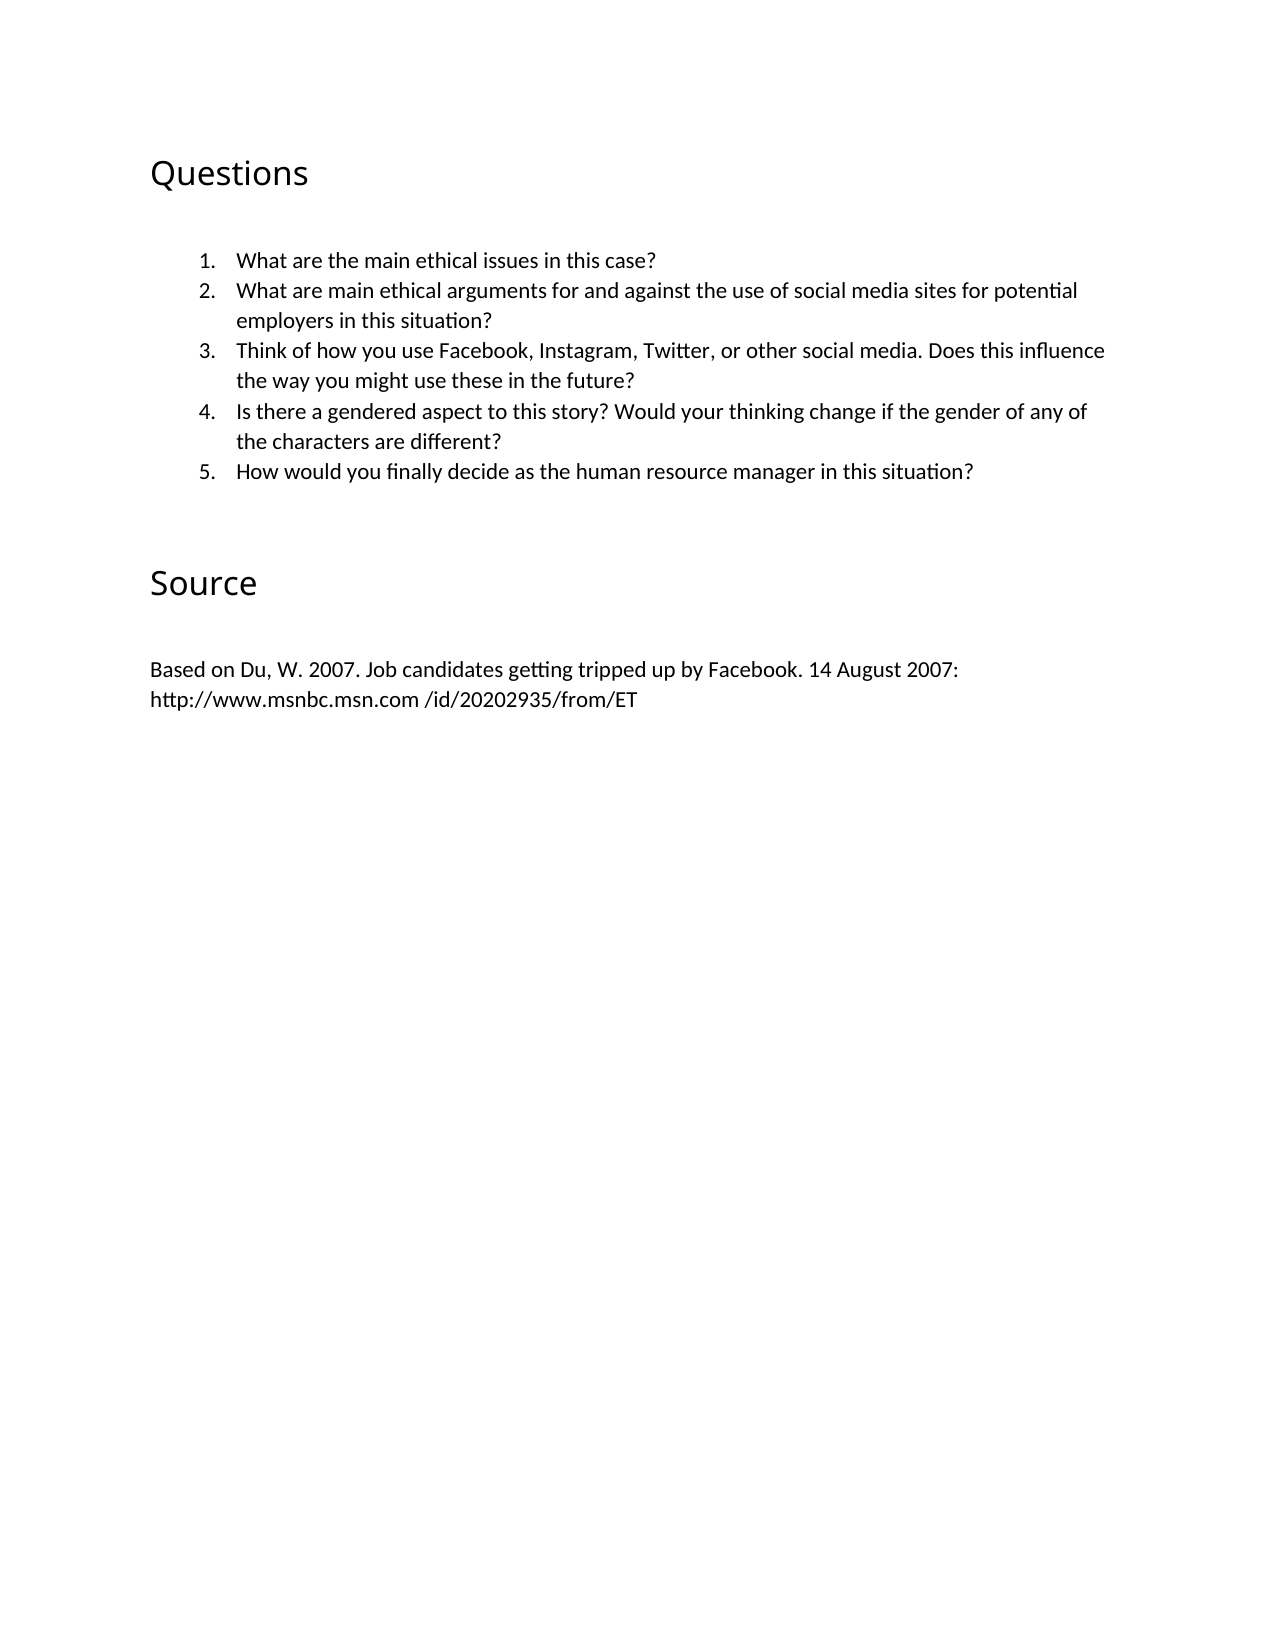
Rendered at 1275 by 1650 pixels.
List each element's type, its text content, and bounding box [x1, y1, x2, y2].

list How would you finally decide as the human resource manager in this situation? [198, 457, 1125, 485]
list What are the main ethical issues in this case? [198, 246, 1125, 274]
text Based on Du, W. 2007. Job candidates getting tripped up by Facebook. 14 August 2007: http://www.msnbc.msn.com /id/20202935/from/ET [150, 655, 1125, 713]
subtitle Source [150, 559, 1125, 605]
list Is there a gendered aspect to this story? Would your thinking change if the gender of any of the characters are different? [198, 397, 1125, 455]
list What are main ethical arguments for and against the use of social media sites for potential employers in this situation? [198, 276, 1125, 334]
subtitle Questions [150, 150, 1125, 195]
list Think of how you use Facebook, Instagram, Twitter, or other social media. Does this influence the way you might use these in the future? [198, 336, 1125, 395]
